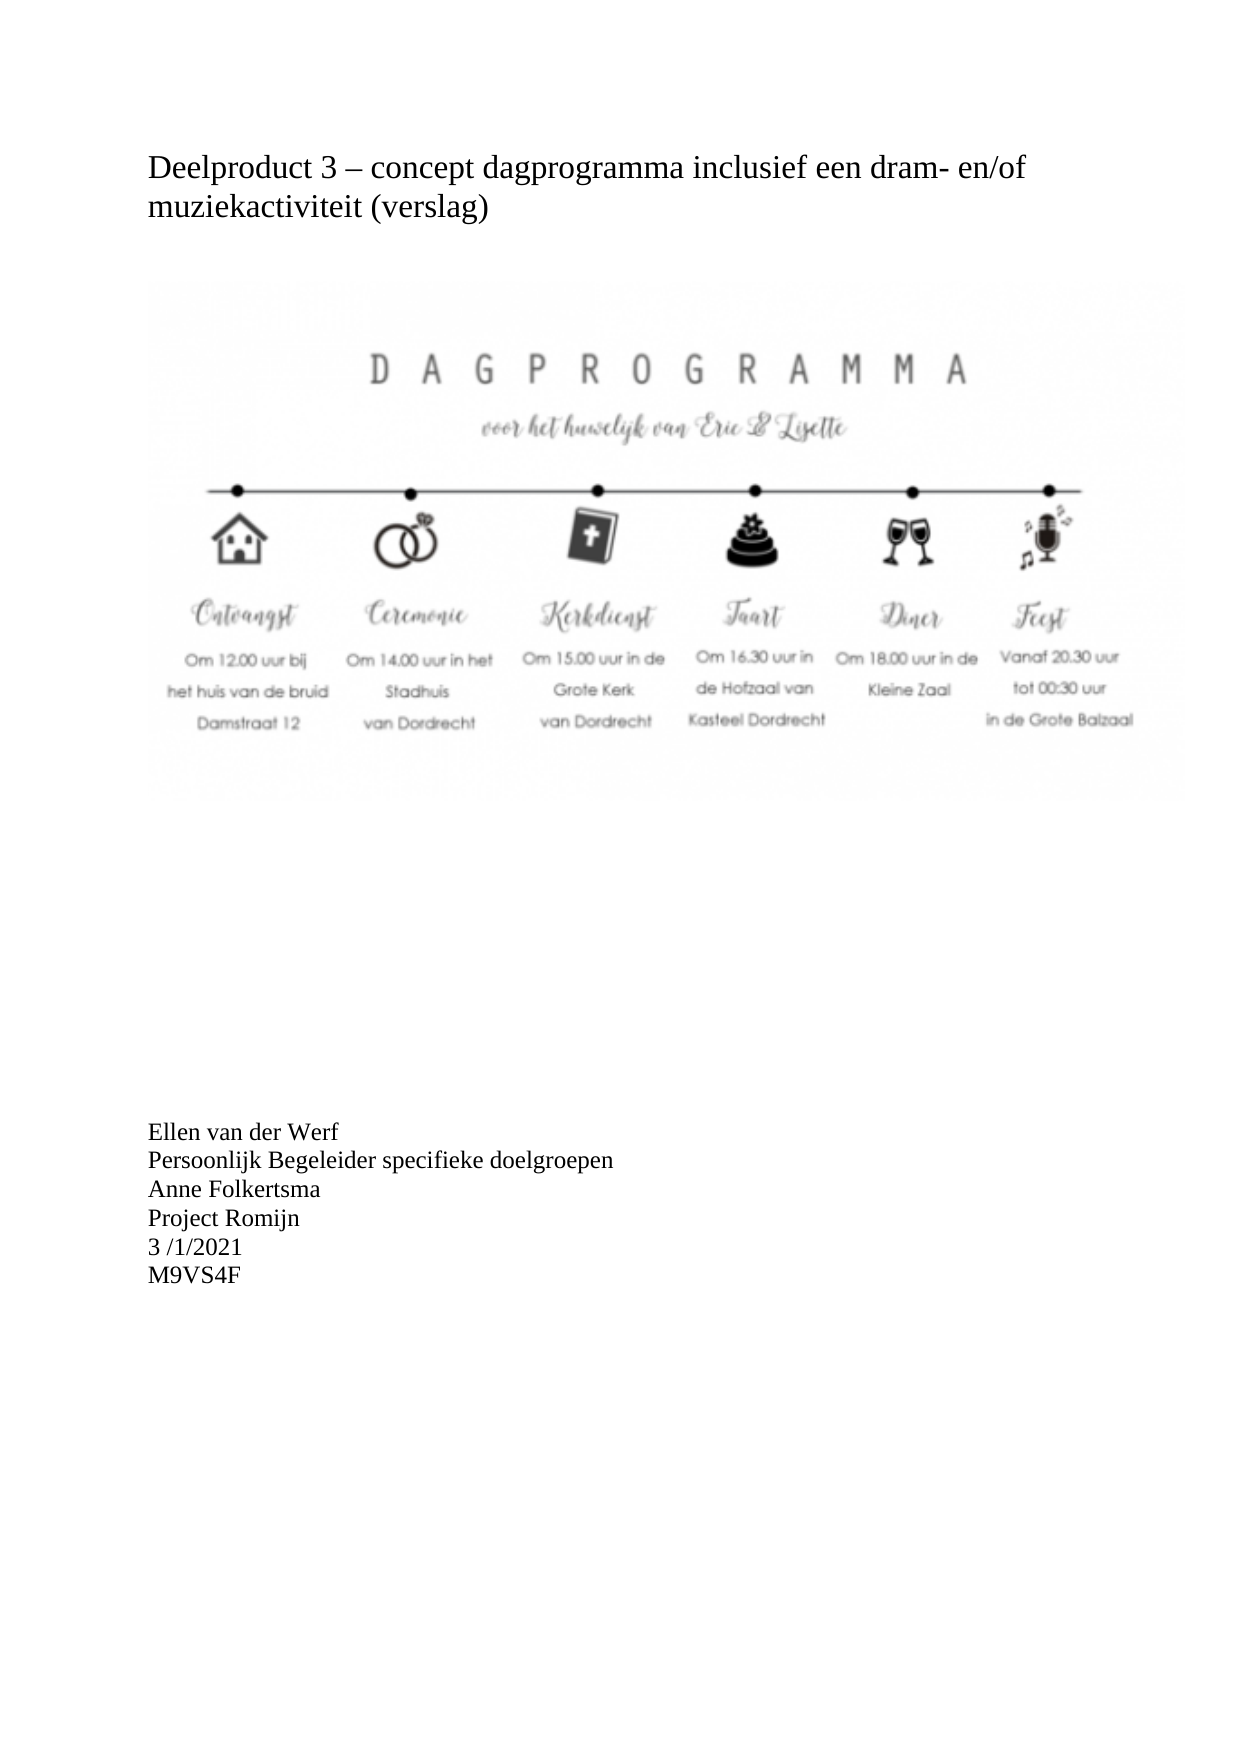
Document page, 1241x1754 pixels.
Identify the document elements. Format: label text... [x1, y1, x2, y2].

text Deelproduct 3 – concept dagprogramma inclusief een dram- en/of muziekactiviteit (verslag) [148, 148, 1093, 224]
text Anne Folkertsma [148, 1174, 1093, 1203]
text M9VS4F [148, 1261, 1093, 1289]
text Ellen van der Werf [148, 1117, 1093, 1146]
text Project Romijn [148, 1203, 1093, 1232]
text 3 /1/2021 [148, 1232, 1093, 1261]
text Persoonlijk Begeleider specifieke doelgroepen [148, 1146, 1093, 1174]
picture [147, 281, 1185, 801]
